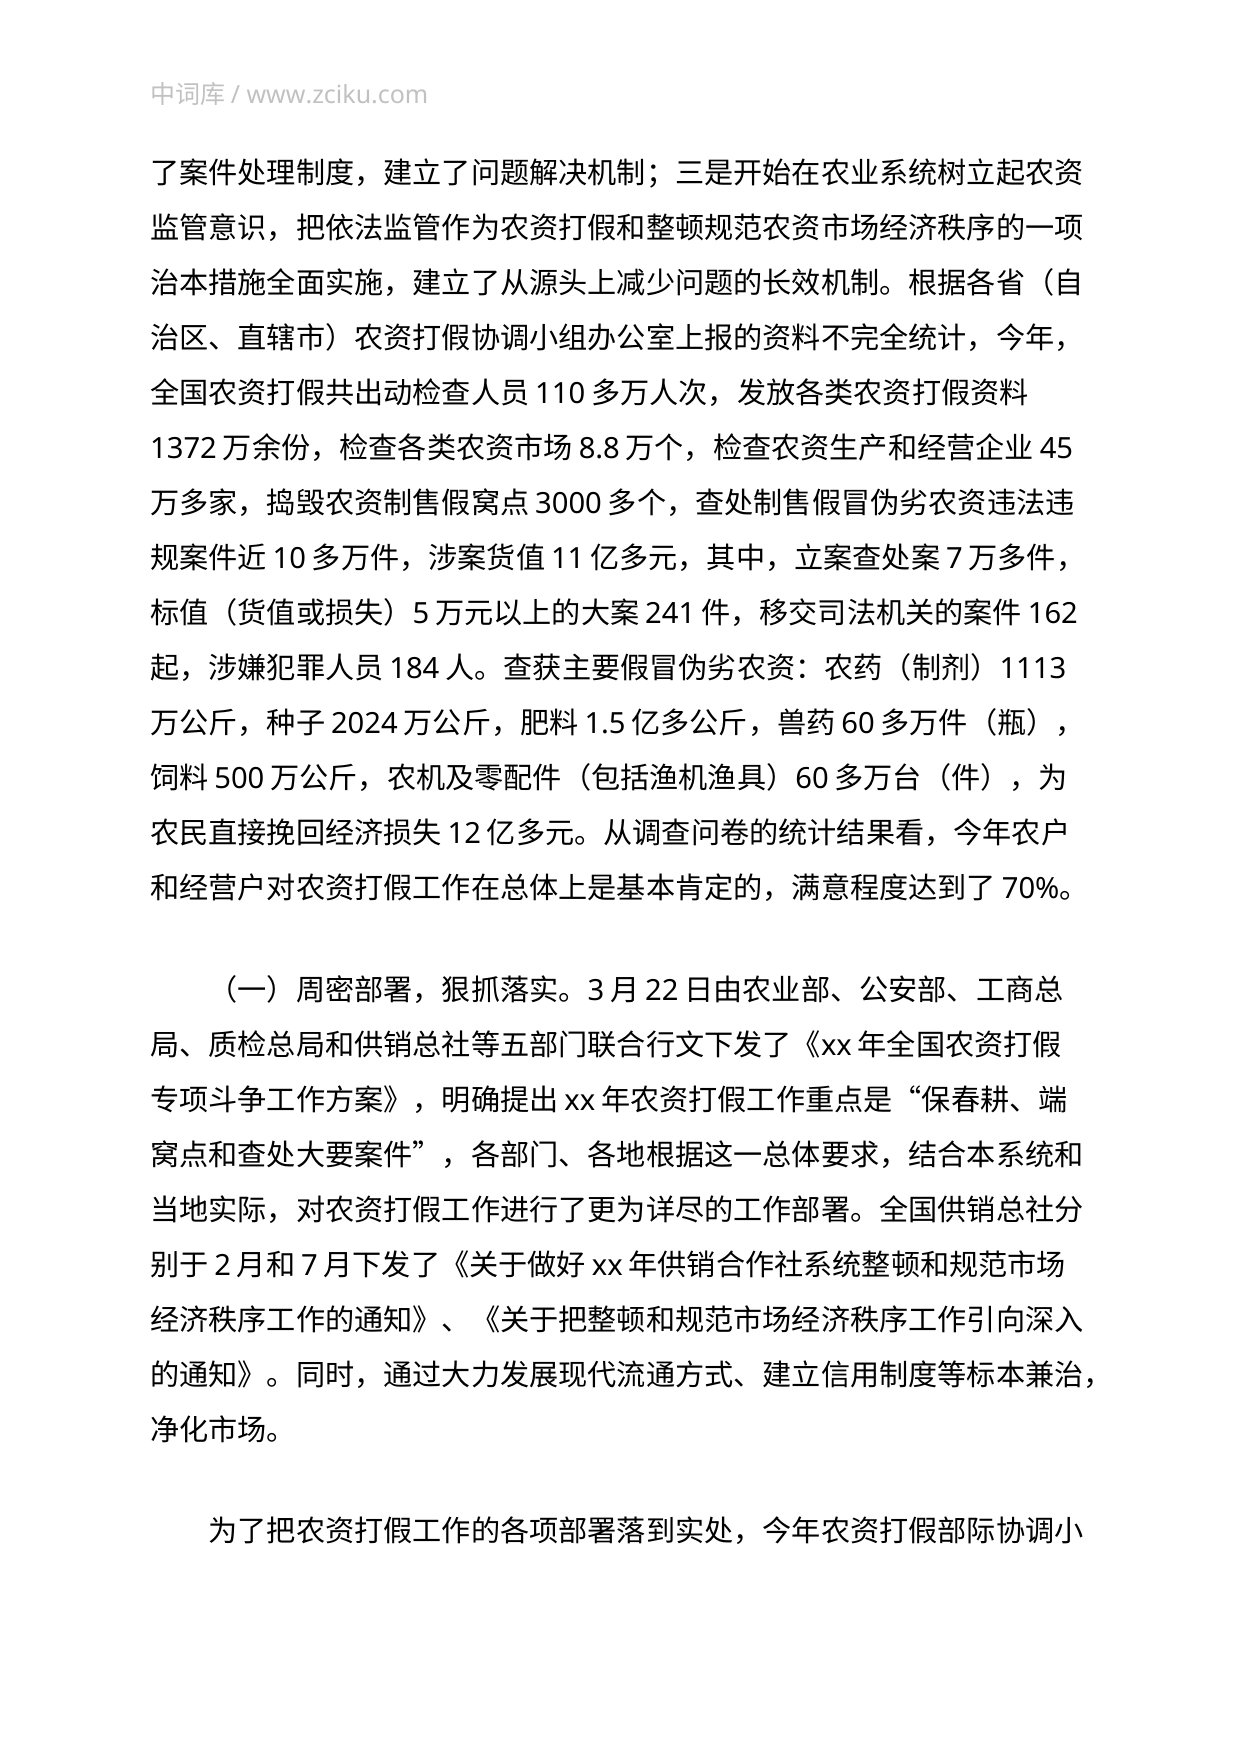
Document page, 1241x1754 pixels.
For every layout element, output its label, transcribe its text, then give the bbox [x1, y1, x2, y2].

text （一）周密部署，狠抓落实。3月22日由农业部、公安部、工商总局、质检总局和供销总社等五部门联合行文下发了《xx年全国农资打假专项斗争工作方案》，明确提出xx年农资打假工作重点是“保春耕、端窝点和查处大要案件”，各部门、各地根据这一总体要求，结合本系统和当地实际，对农资打假工作进行了更为详尽的工作部署。全国供销总社分别于2月和7月下发了《关于做好xx年供销合作社系统整顿和规范市场经济秩序工作的通知》、《关于把整顿和规范市场经济秩序工作引向深入的通知》。同时，通过大力发展现代流通方式、建立信用制度等标本兼治，净化市场。 [150, 967, 1090, 1448]
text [150, 150, 1090, 907]
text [150, 1508, 1090, 1550]
